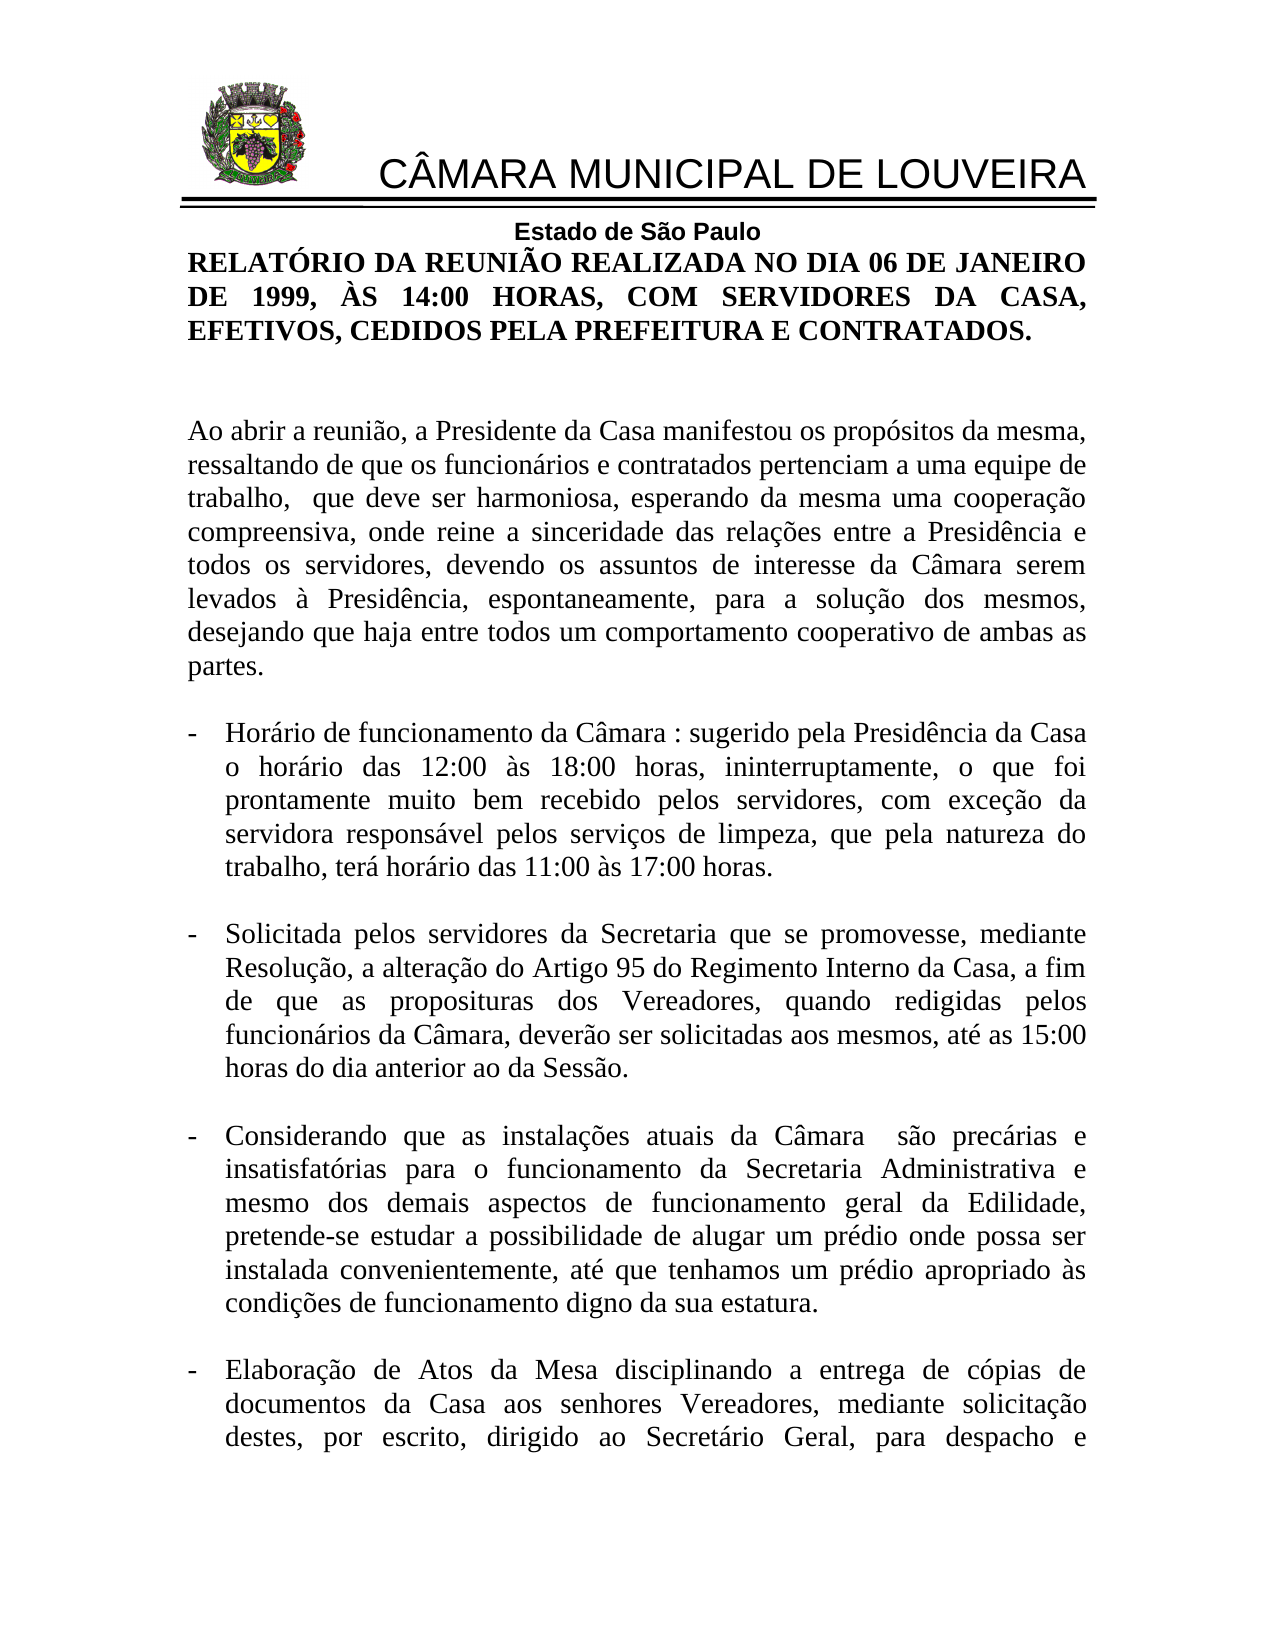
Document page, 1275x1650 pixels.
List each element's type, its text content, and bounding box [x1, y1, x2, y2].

list Considerando que as instalações atuais da Câmara são precárias e insatisfatórias para o funcionamento da Secretaria Administrativa e mesmo dos demais aspectos de funcionamento geral da Edilidade, pretende-se estudar a possibilidade de alugar um prédio onde possa ser instalada convenientemente, até que tenhamos um prédio apropriado às condições de funcionamento digno da sua estatura. [187, 1118, 1087, 1319]
list Solicitada pelos servidores da Secretaria que se promovesse, mediante Resolução, a alteração do Artigo 95 do Regimento Interno da Casa, a fim de que as proposituras dos Vereadores, quando redigidas pelos funcionários da Câmara, deverão ser solicitadas aos mesmos, até as 15:00 horas do dia anterior ao da Sessão. [187, 916, 1087, 1084]
text RELATÓRIO DA REUNIÃO REALIZADA NO DIA 06 DE JANEIRO DE 1999, ÀS 14:00 HORAS, COM SERVIDORES DA CASA, EFETIVOS, CEDIDOS PELA PREFEITURA E CONTRATADOS. [187, 246, 1087, 346]
list Horário de funcionamento da Câmara : sugerido pela Presidência da Casa o horário das 12:00 às 18:00 horas, ininterruptamente, o que foi prontamente muito bem recebido pelos servidores, com exceção da servidora responsável pelos serviços de limpeza, que pela natureza do trabalho, terá horário das 11:00 às 17:00 horas. [187, 715, 1087, 883]
picture [188, 75, 309, 189]
text Ao abrir a reunião, a Presidente da Casa manifestou os propósitos da mesma, ressaltando de que os funcionários e contratados pertenciam a uma equipe de trabalho, que deve ser harmoniosa, esperando da mesma uma cooperação compreensiva, onde reine a sinceridade das relações entre a Presidência e todos os servidores, devendo os assuntos de interesse da Câmara serem levados à Presidência, espontaneamente, para a solução dos mesmos, desejando que haja entre todos um comportamento cooperativo de ambas as partes. [187, 413, 1087, 682]
